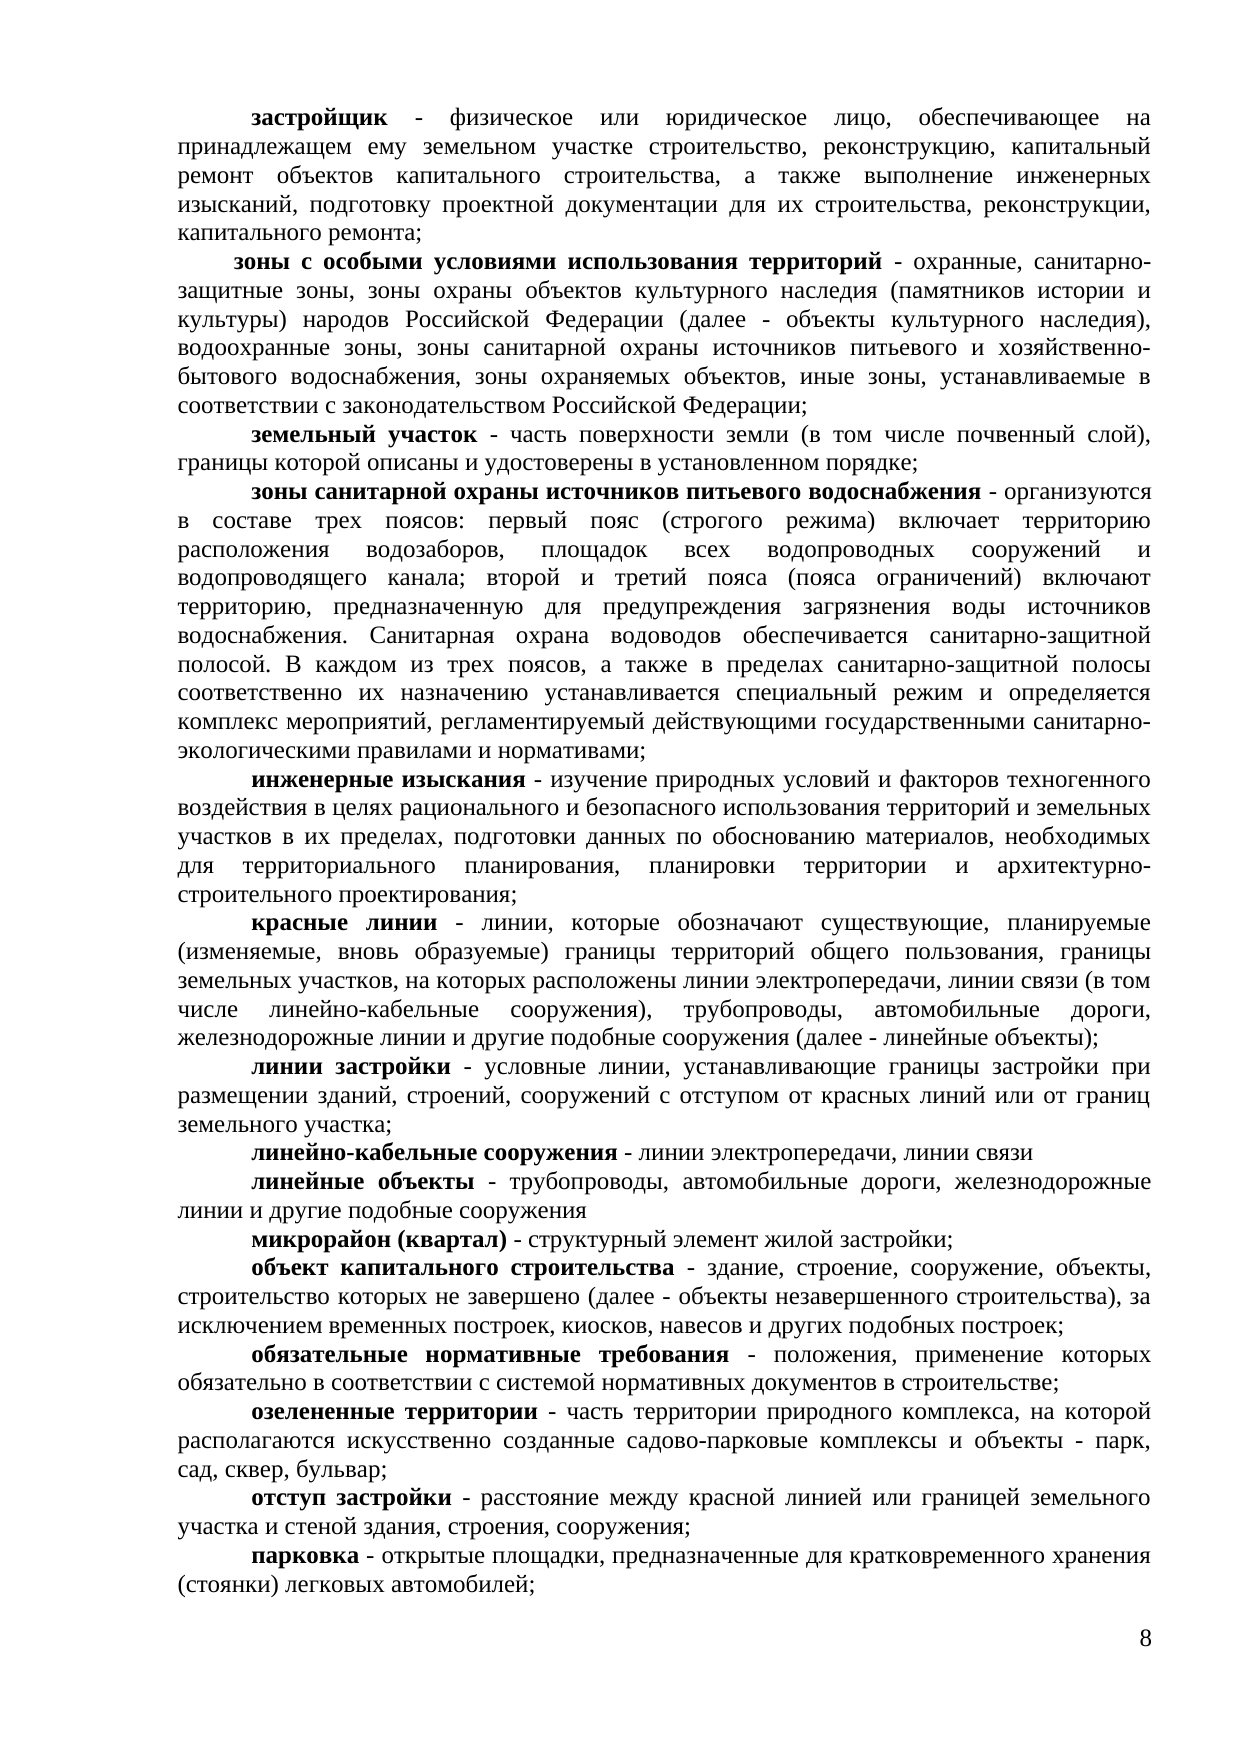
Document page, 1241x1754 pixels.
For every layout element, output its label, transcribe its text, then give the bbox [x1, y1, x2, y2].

text земельный участок - часть поверхности земли (в том числе почвенный слой), границы которой описаны и удостоверены в установленном порядке; [177, 419, 1152, 476]
text инженерные изыскания - изучение природных условий и факторов техногенного воздействия в целях рационального и безопасного использования территорий и земельных участков в их пределах, подготовки данных по обоснованию материалов, необходимых для территориального планирования, планировки территории и архитектурно-строительного проектирования; [177, 764, 1152, 907]
text линейные объекты - трубопроводы, автомобильные дороги, железнодорожные линии и другие подобные сооружения [177, 1166, 1152, 1224]
text отступ застройки - расстояние между красной линией или границей земельного участка и стеной здания, строения, сооружения; [177, 1482, 1152, 1540]
text застройщик - физическое или юридическое лицо, обеспечивающее на принадлежащем ему земельном участке строительство, реконструкцию, капитальный ремонт объектов капитального строительства, а также выполнение инженерных изысканий, подготовку проектной документации для их строительства, реконструкции, капитального ремонта; [177, 102, 1152, 246]
text зоны санитарной охраны источников питьевого водоснабжения - организуются в составе трех поясов: первый пояс (строгого режима) включает территорию расположения водозаборов, площадок всех водопроводных сооружений и водопроводящего канала; второй и третий пояса (пояса ограничений) включают территорию, предназначенную для предупреждения загрязнения воды источников водоснабжения. Санитарная охрана водоводов обеспечивается санитарно-защитной полосой. В каждом из трех поясов, а также в пределах санитарно-защитной полосы соответственно их назначению устанавливается специальный режим и определяется комплекс мероприятий, регламентируемый действующими государственными санитарно-экологическими правилами и нормативами; [177, 476, 1152, 764]
text микрорайон (квартал) - структурный элемент жилой застройки; [177, 1224, 1152, 1252]
text объект капитального строительства - здание, строение, сооружение, объекты, строительство которых не завершено (далее - объекты незавершенного строительства), за исключением временных построек, киосков, навесов и других подобных построек; [177, 1252, 1152, 1339]
text линейно-кабельные сооружения - линии электропередачи, линии связи [177, 1137, 1152, 1166]
text зоны с особыми условиями использования территорий - охранные, санитарно-защитные зоны, зоны охраны объектов культурного наследия (памятников истории и культуры) народов Российской Федерации (далее - объекты культурного наследия), водоохранные зоны, зоны санитарной охраны источников питьевого и хозяйственно-бытового водоснабжения, зоны охраняемых объектов, иные зоны, устанавливаемые в соответствии с законодательством Российской Федерации; [177, 246, 1152, 419]
text красные линии - линии, которые обозначают существующие, планируемые (изменяемые, вновь образуемые) границы территорий общего пользования, границы земельных участков, на которых расположены линии электропередачи, линии связи (в том числе линейно-кабельные сооружения), трубопроводы, автомобильные дороги, железнодорожные линии и другие подобные сооружения (далее - линейные объекты); [177, 907, 1152, 1051]
text линии застройки - условные линии, устанавливающие границы застройки при размещении зданий, строений, сооружений с отступом от красных линий или от границ земельного участка; [177, 1051, 1152, 1137]
text обязательные нормативные требования - положения, применение которых обязательно в соответствии с системой нормативных документов в строительстве; [177, 1339, 1152, 1396]
text парковка - открытые площадки, предназначенные для кратковременного хранения (стоянки) легковых автомобилей; [177, 1540, 1152, 1597]
text озелененные территории - часть территории природного комплекса, на которой располагаются искусственно созданные садово-парковые комплексы и объекты - парк, сад, сквер, бульвар; [177, 1396, 1152, 1482]
